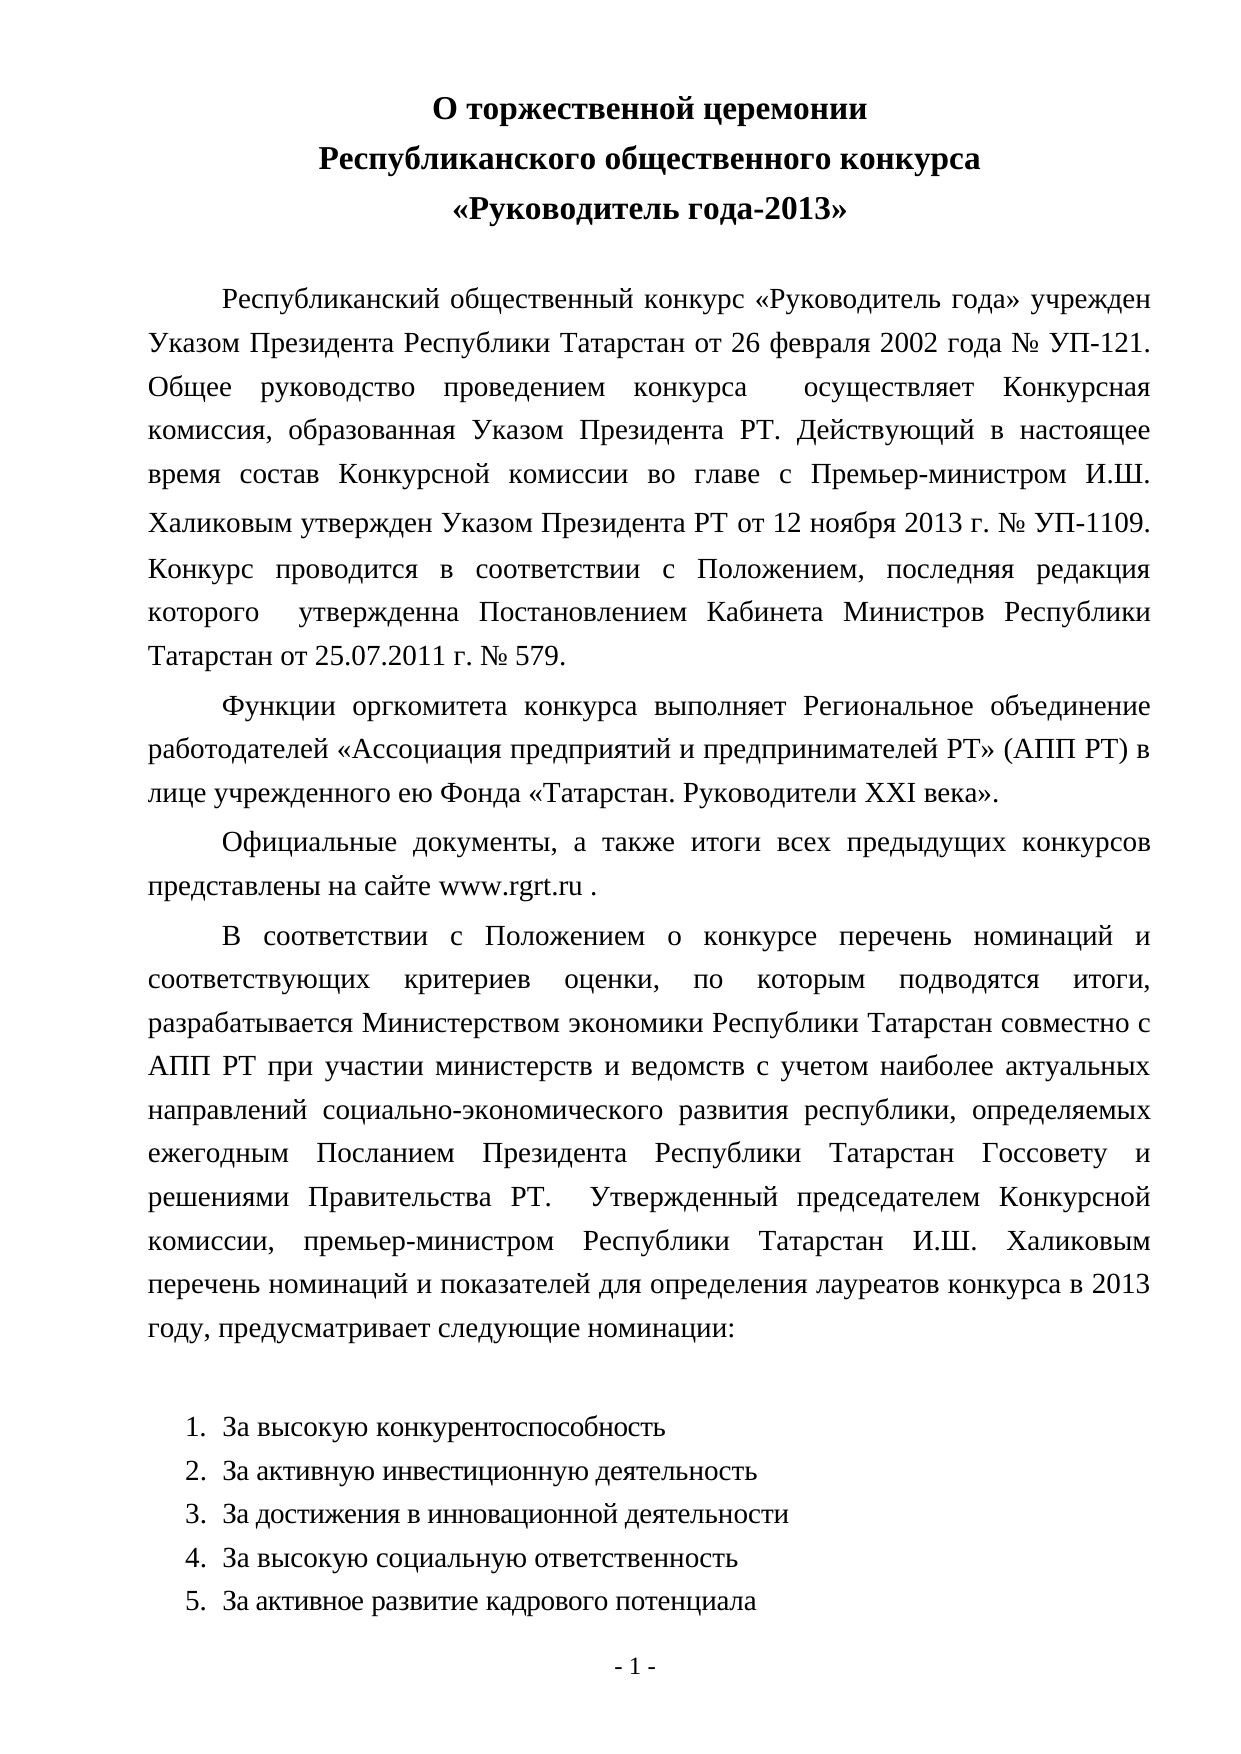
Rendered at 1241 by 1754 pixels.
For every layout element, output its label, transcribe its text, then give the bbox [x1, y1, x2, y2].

list За активную инвестиционную деятельность [185, 1453, 1150, 1486]
text В соответствии с Положением о конкурсе перечень номинаций и соответствующих критериев оценки, по которым подводятся итоги, разрабатывается Министерством экономики Республики Татарстан совместно с АПП РТ при участии министерств и ведомств с учетом наиболее актуальных направлений социально-экономического развития республики, определяемых ежегодным Посланием Президента Республики Татарстан Госсовету и решениями Правительства РТ. Утвержденный председателем Конкурсной комиссии, премьер-министром Республики Татарстан И.Ш. Халиковым перечень номинаций и показателей для определения лауреатов конкурса в 2013 году, предусматривает следующие номинации: [148, 918, 1152, 1343]
text О торжественной церемонии [148, 89, 1152, 127]
text Функции оргкомитета конкурса выполняет Региональное объединение работодателей «Ассоциация предприятий и предпринимателей РТ» (АПП РТ) в лице учрежденного ею Фонда «Татарстан. Руководители XXI века». [148, 688, 1152, 808]
list За достижения в инновационной деятельности [185, 1496, 1150, 1530]
text Официальные документы, а также итоги всех предыдущих конкурсов представлены на сайте www.rgrt.ru . [148, 824, 1152, 902]
list За активное развитие кадрового потенциала [185, 1583, 1150, 1617]
list За высокую социальную ответственность [185, 1540, 1150, 1573]
text Республиканский общественный конкурс «Руководитель года» учрежден Указом Президента Республики Татарстан от 26 февраля 2002 года № УП-121. Общее руководство проведением конкурса осуществляет Конкурсная комиссия, образованная Указом Президента РТ. Действующий в настоящее время состав Конкурсной комиссии во главе с Премьер-министром И.Ш. Халиковым утвержден Указом Президента РТ от 12 ноября 2013 г. № УП-1109. Конкурс проводится в соответствии с Положением, последняя редакция которого утвержденна Постановлением Кабинета Министров Республики Татарстан от 25.07.2011 г. № 579. [148, 282, 1152, 671]
text Республиканского общественного конкурса [148, 138, 1152, 177]
text «Руководитель года-2013» [148, 188, 1152, 227]
list За высокую конкурентоспособность [185, 1409, 1150, 1443]
